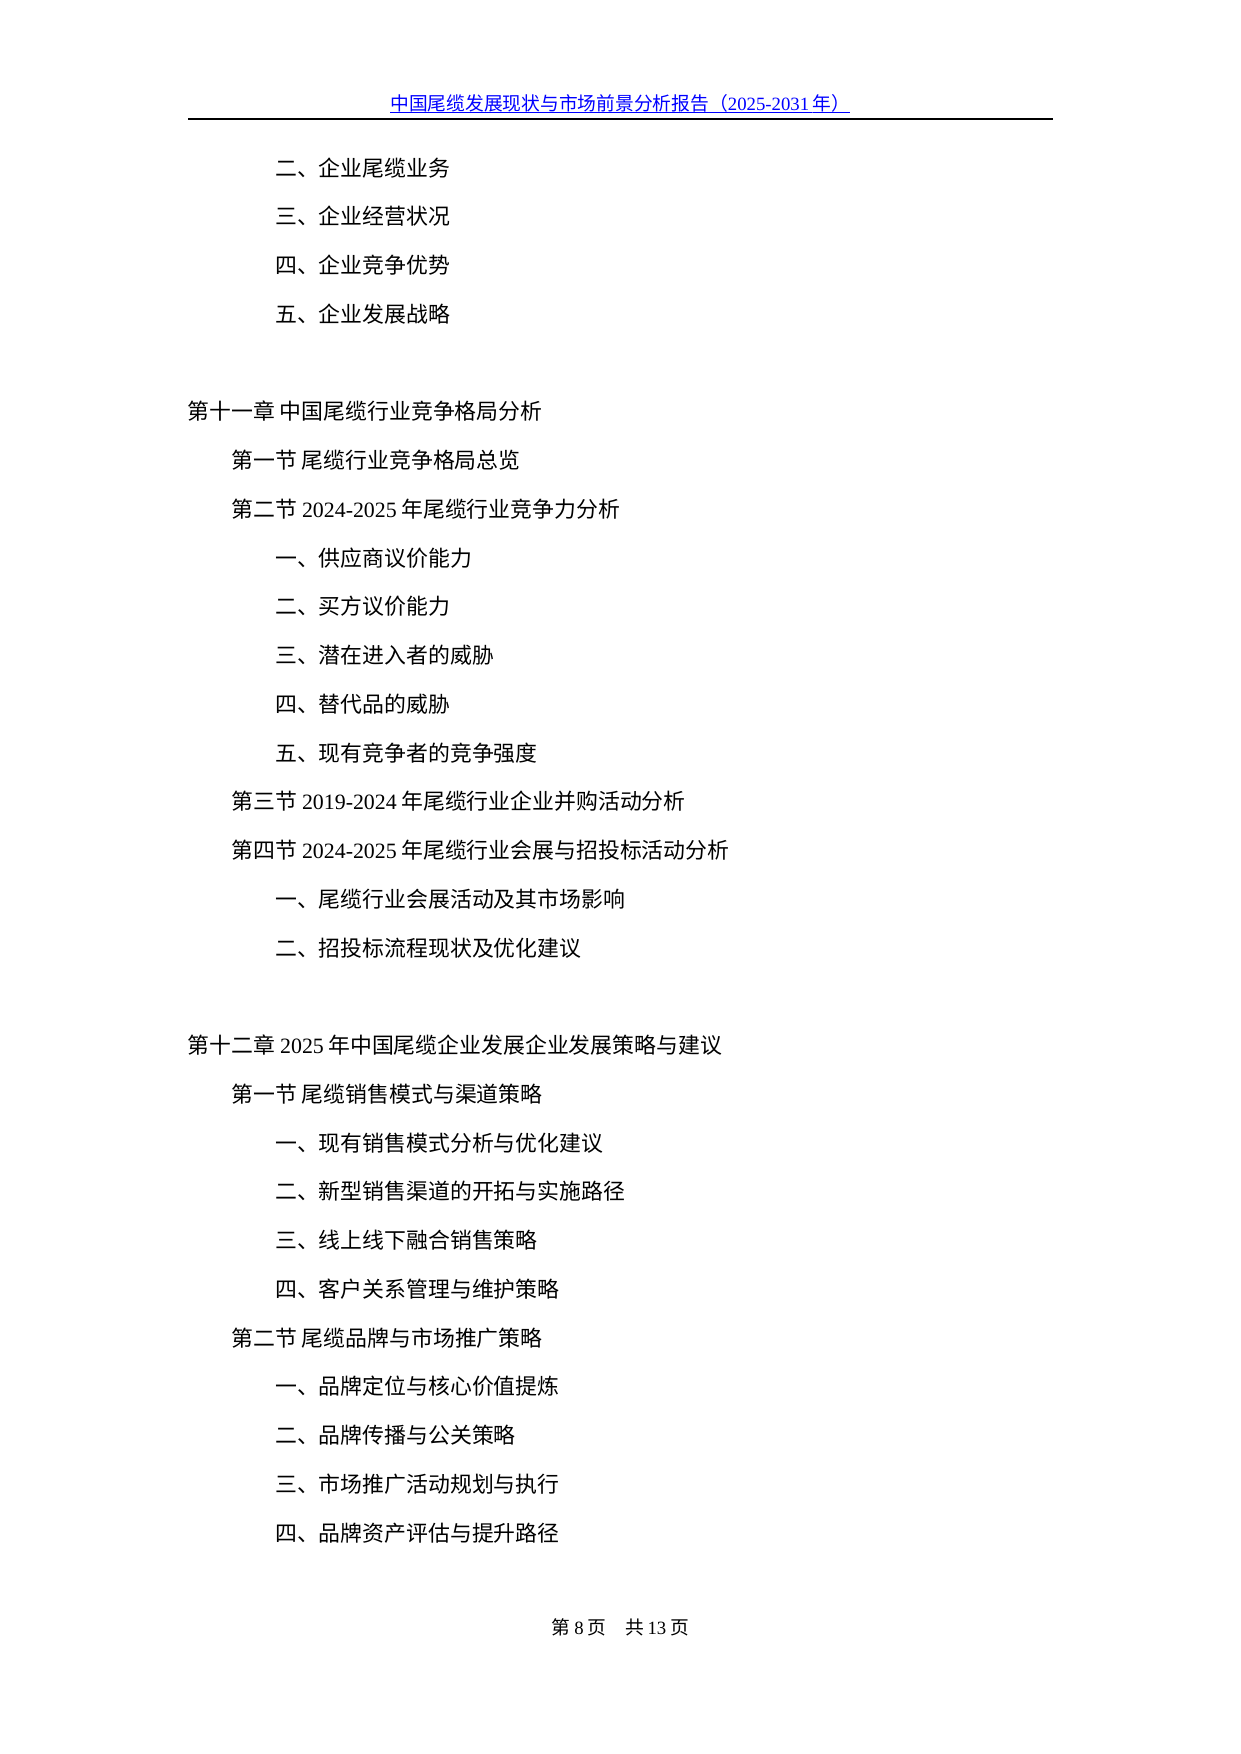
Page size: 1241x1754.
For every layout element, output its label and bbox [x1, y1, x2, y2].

text [187, 150, 1053, 1548]
